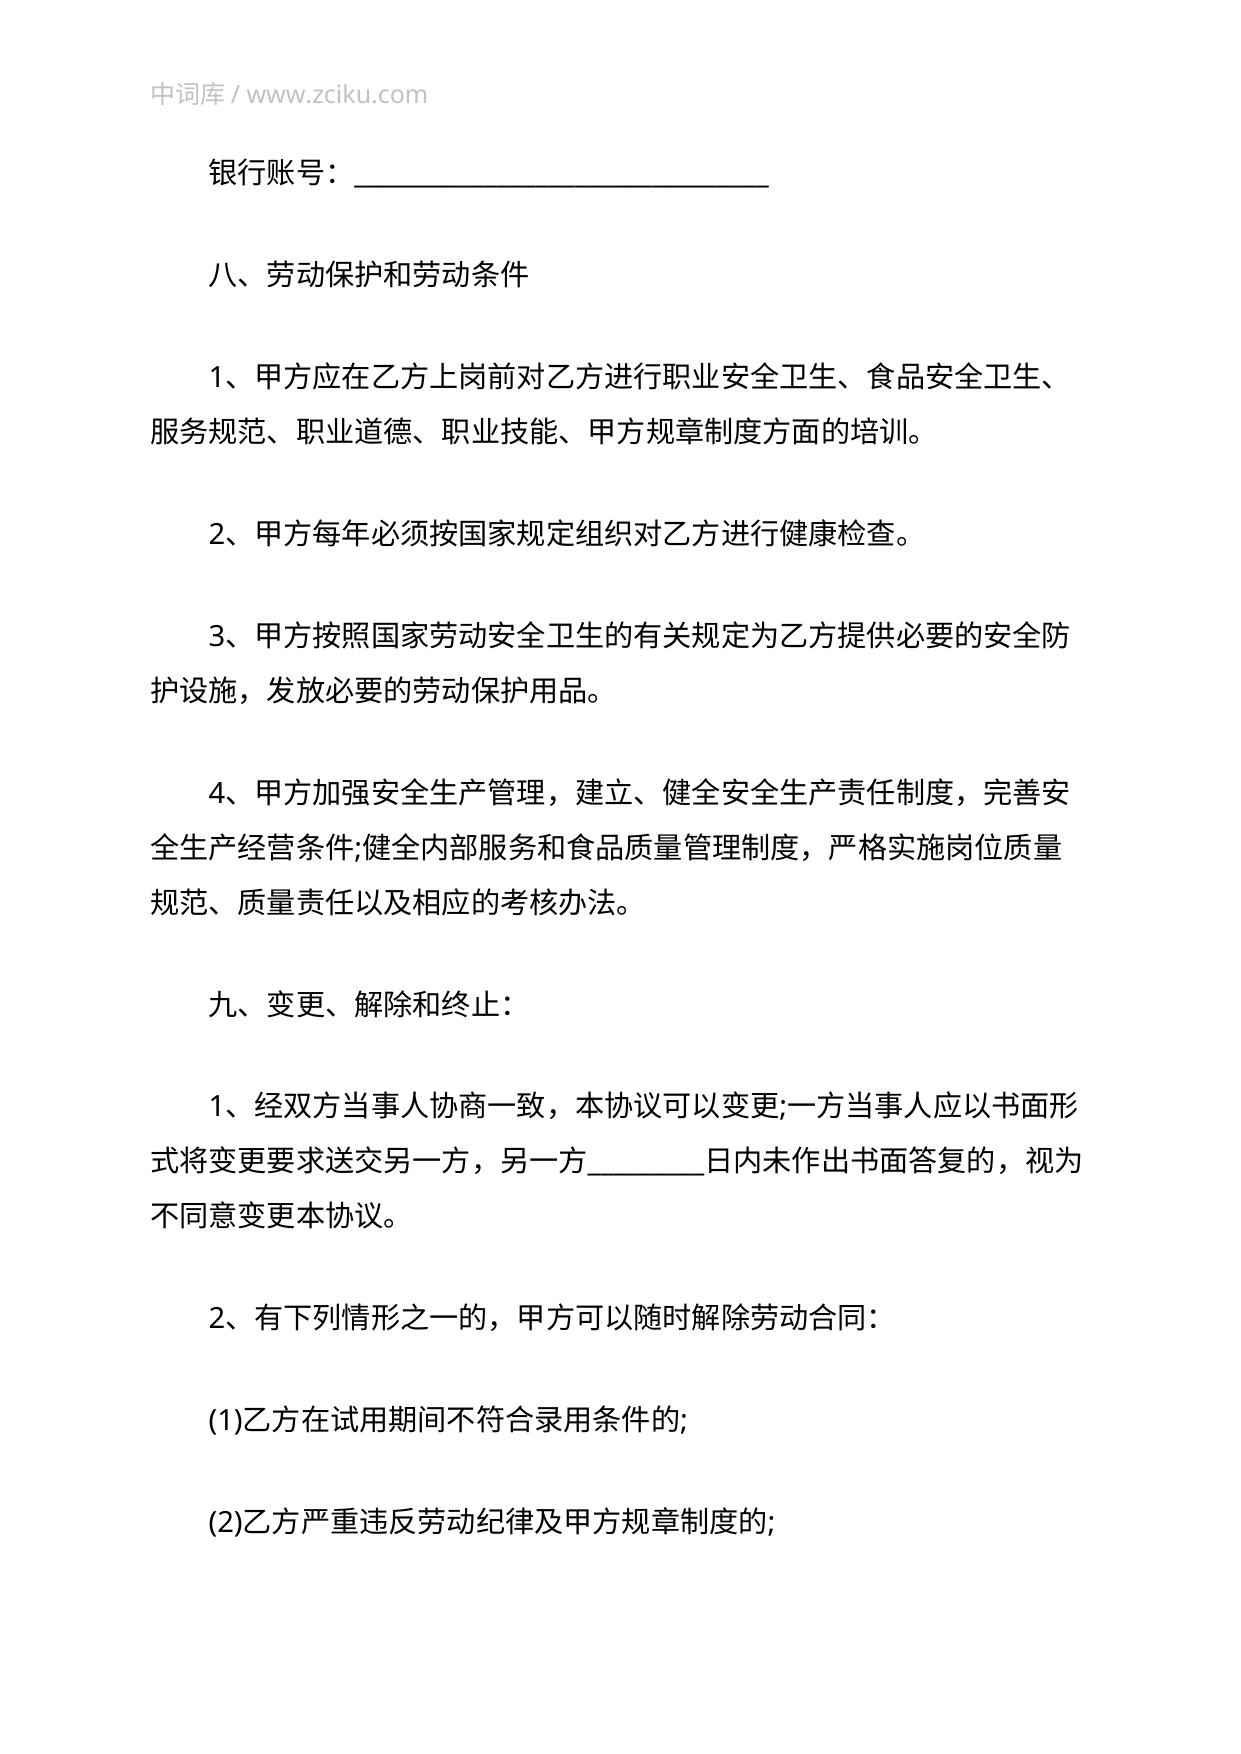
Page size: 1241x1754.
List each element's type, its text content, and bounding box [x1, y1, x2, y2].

text (2)乙方严重违反劳动纪律及甲方规章制度的; [150, 1498, 1090, 1541]
text 2、有下列情形之一的，甲方可以随时解除劳动合同： [150, 1294, 1090, 1337]
text 1、甲方应在乙方上岗前对乙方进行职业安全卫生、食品安全卫生、服务规范、职业道德、职业技能、甲方规章制度方面的培训。 [150, 354, 1090, 451]
text 九、变更、解除和终止： [150, 981, 1090, 1023]
text 2、甲方每年必须按国家规定组织对乙方进行健康检查。 [150, 511, 1090, 553]
text (1)乙方在试用期间不符合录用条件的; [150, 1397, 1090, 1439]
text 3、甲方按照国家劳动安全卫生的有关规定为乙方提供必要的安全防护设施，发放必要的劳动保护用品。 [150, 612, 1090, 710]
text 1、经双方当事人协商一致，本协议可以变更;一方当事人应以书面形式将变更要求送交另一方，另一方_________日内未作出书面答复的，视为不同意变更本协议。 [150, 1083, 1090, 1235]
text 银行账号：________________________________ [150, 150, 1090, 192]
text 八、劳动保护和劳动条件 [150, 252, 1090, 294]
text 4、甲方加强安全生产管理，建立、健全安全生产责任制度，完善安全生产经营条件;健全内部服务和食品质量管理制度，严格实施岗位质量规范、质量责任以及相应的考核办法。 [150, 769, 1090, 922]
